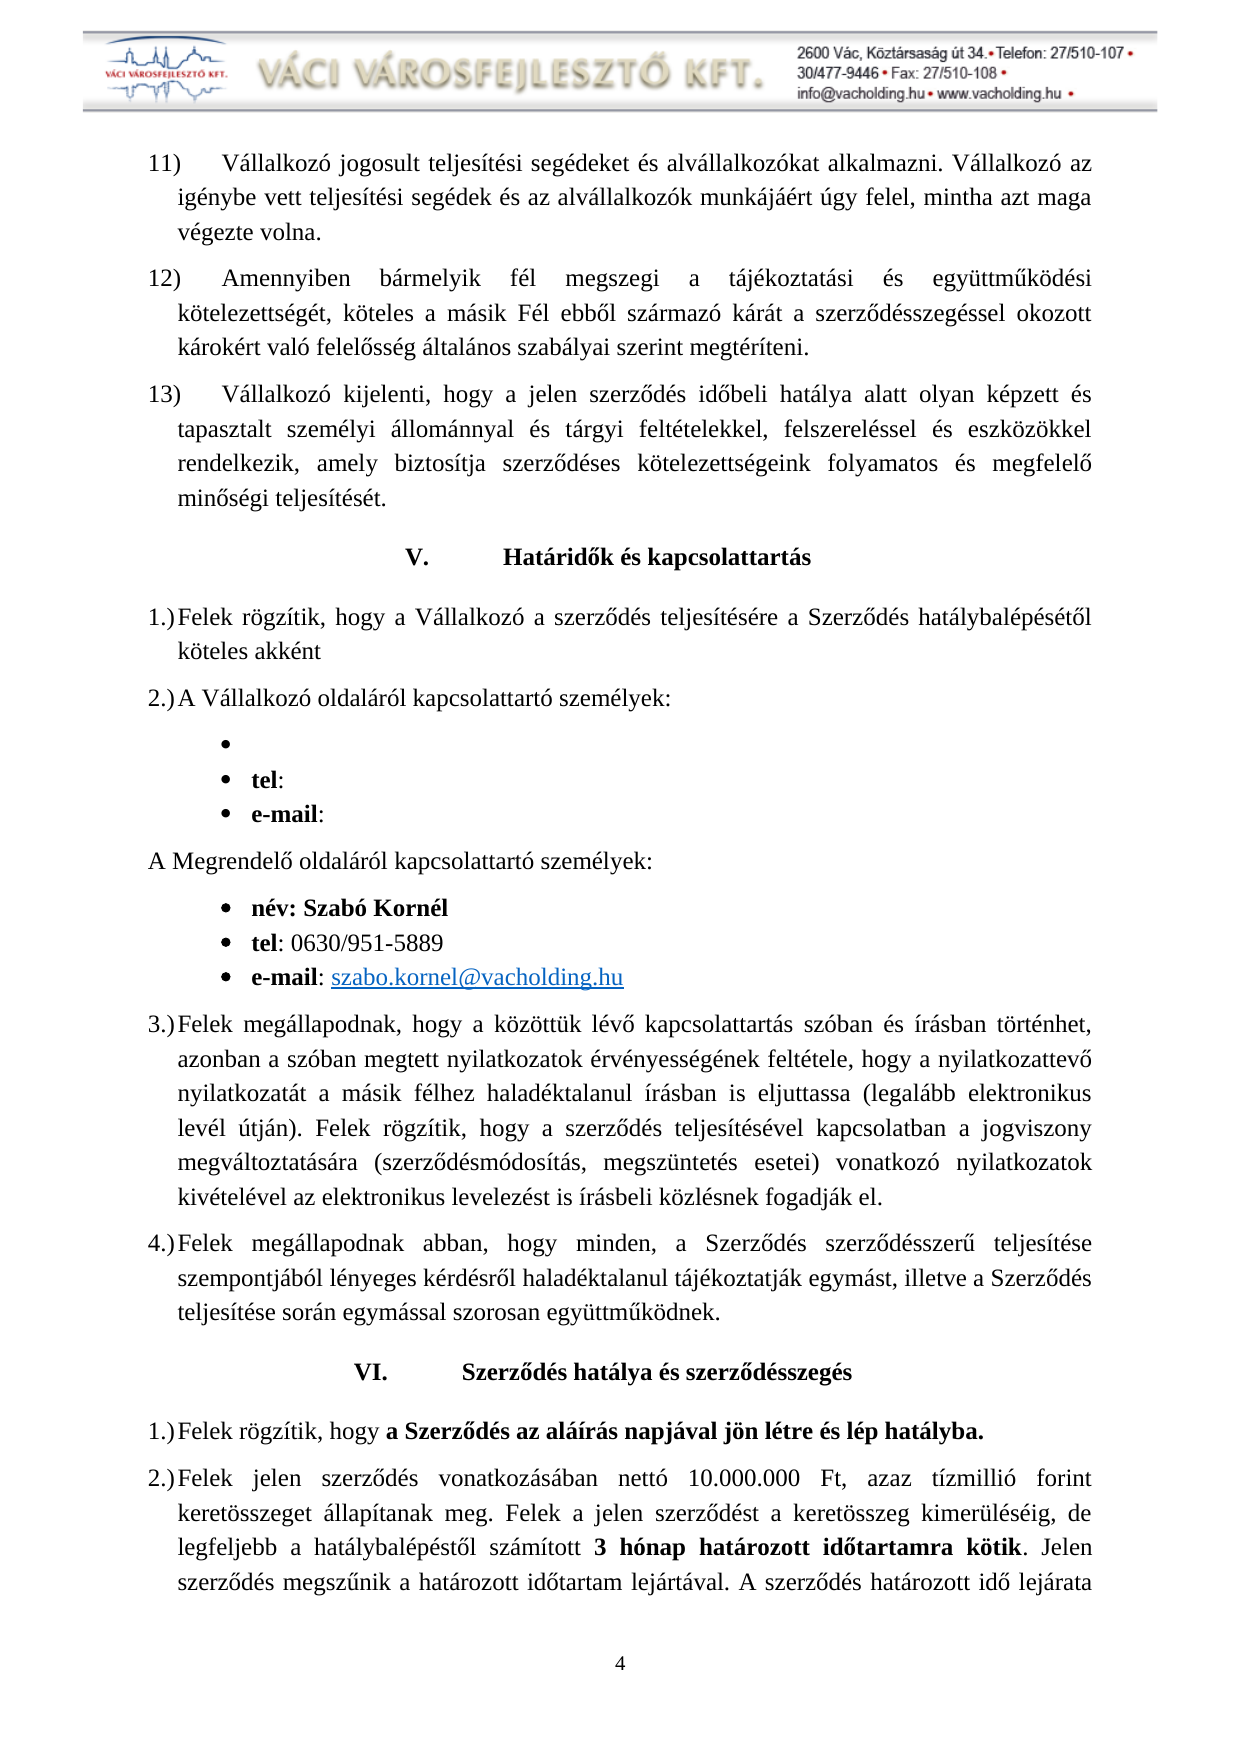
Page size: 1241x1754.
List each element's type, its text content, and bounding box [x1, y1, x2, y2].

text A Megrendelő oldaláról kapcsolattartó személyek: [148, 846, 1093, 875]
picture [82, 30, 1158, 113]
list tel: [221, 765, 1093, 793]
list Felek megállapodnak, hogy a közöttük lévő kapcsolattartás szóban és írásban történhet, azonban a szóban megtett nyilatkozatok érvényességének feltétele, hogy a nyilatkozattevő nyilatkozatát a másik félhez haladéktalanul írásban is eljuttassa (legalább elektronikus levél útján). Felek rögzítik, hogy a szerződés teljesítésével kapcsolatban a jogviszony megváltoztatására (szerződésmódosítás, megszüntetés esetei) vonatkozó nyilatkozatok kivételével az elektronikus levelezést is írásbeli közlésnek fogadják el. [148, 1009, 1093, 1210]
list Szerződés hatálya és szerződésszegés [148, 1357, 1093, 1386]
list A Vállalkozó oldaláról kapcsolattartó személyek: [148, 683, 1093, 712]
list Vállalkozó kijelenti, hogy a jelen szerződés időbeli hatálya alatt olyan képzett és tapasztalt személyi állománnyal és tárgyi feltételekkel, felszereléssel és eszközökkel rendelkezik, amely biztosítja szerződéses kötelezettségeink folyamatos és megfelelő minőségi teljesítését. [148, 379, 1093, 512]
list Felek rögzítik, hogy a Vállalkozó a szerződés teljesítésére a Szerződés hatálybalépésétől köteles akként [148, 602, 1093, 665]
list név: Szabó Kornél [221, 893, 1093, 922]
list tel: 0630/951-5889 [221, 928, 1093, 956]
list Amennyiben bármelyik fél megszegi a tájékoztatási és együttműködési kötelezettségét, köteles a másik Fél ebből származó kárát a szerződésszegéssel okozott károkért való felelősség általános szabályai szerint megtéríteni. [148, 263, 1093, 361]
list Határidők és kapcsolattartás [148, 542, 1093, 571]
list Felek rögzítik, hogy a Szerződés az aláírás napjával jön létre és lép hatályba. [148, 1416, 1093, 1445]
list Felek megállapodnak abban, hogy minden, a Szerződés szerződésszerű teljesítése szempontjából lényeges kérdésről haladéktalanul tájékoztatják egymást, illetve a Szerződés teljesítése során egymással szorosan együttműködnek. [148, 1228, 1093, 1326]
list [148, 1463, 1093, 1596]
list Vállalkozó jogosult teljesítési segédeket és alvállalkozókat alkalmazni. Vállalkozó az igénybe vett teljesítési segédek és az alvállalkozók munkájáért úgy felel, mintha azt maga végezte volna. [148, 148, 1093, 245]
list e-mail: szabo.kornel@vacholding.hu [221, 962, 1093, 991]
list e-mail: [221, 799, 1093, 828]
